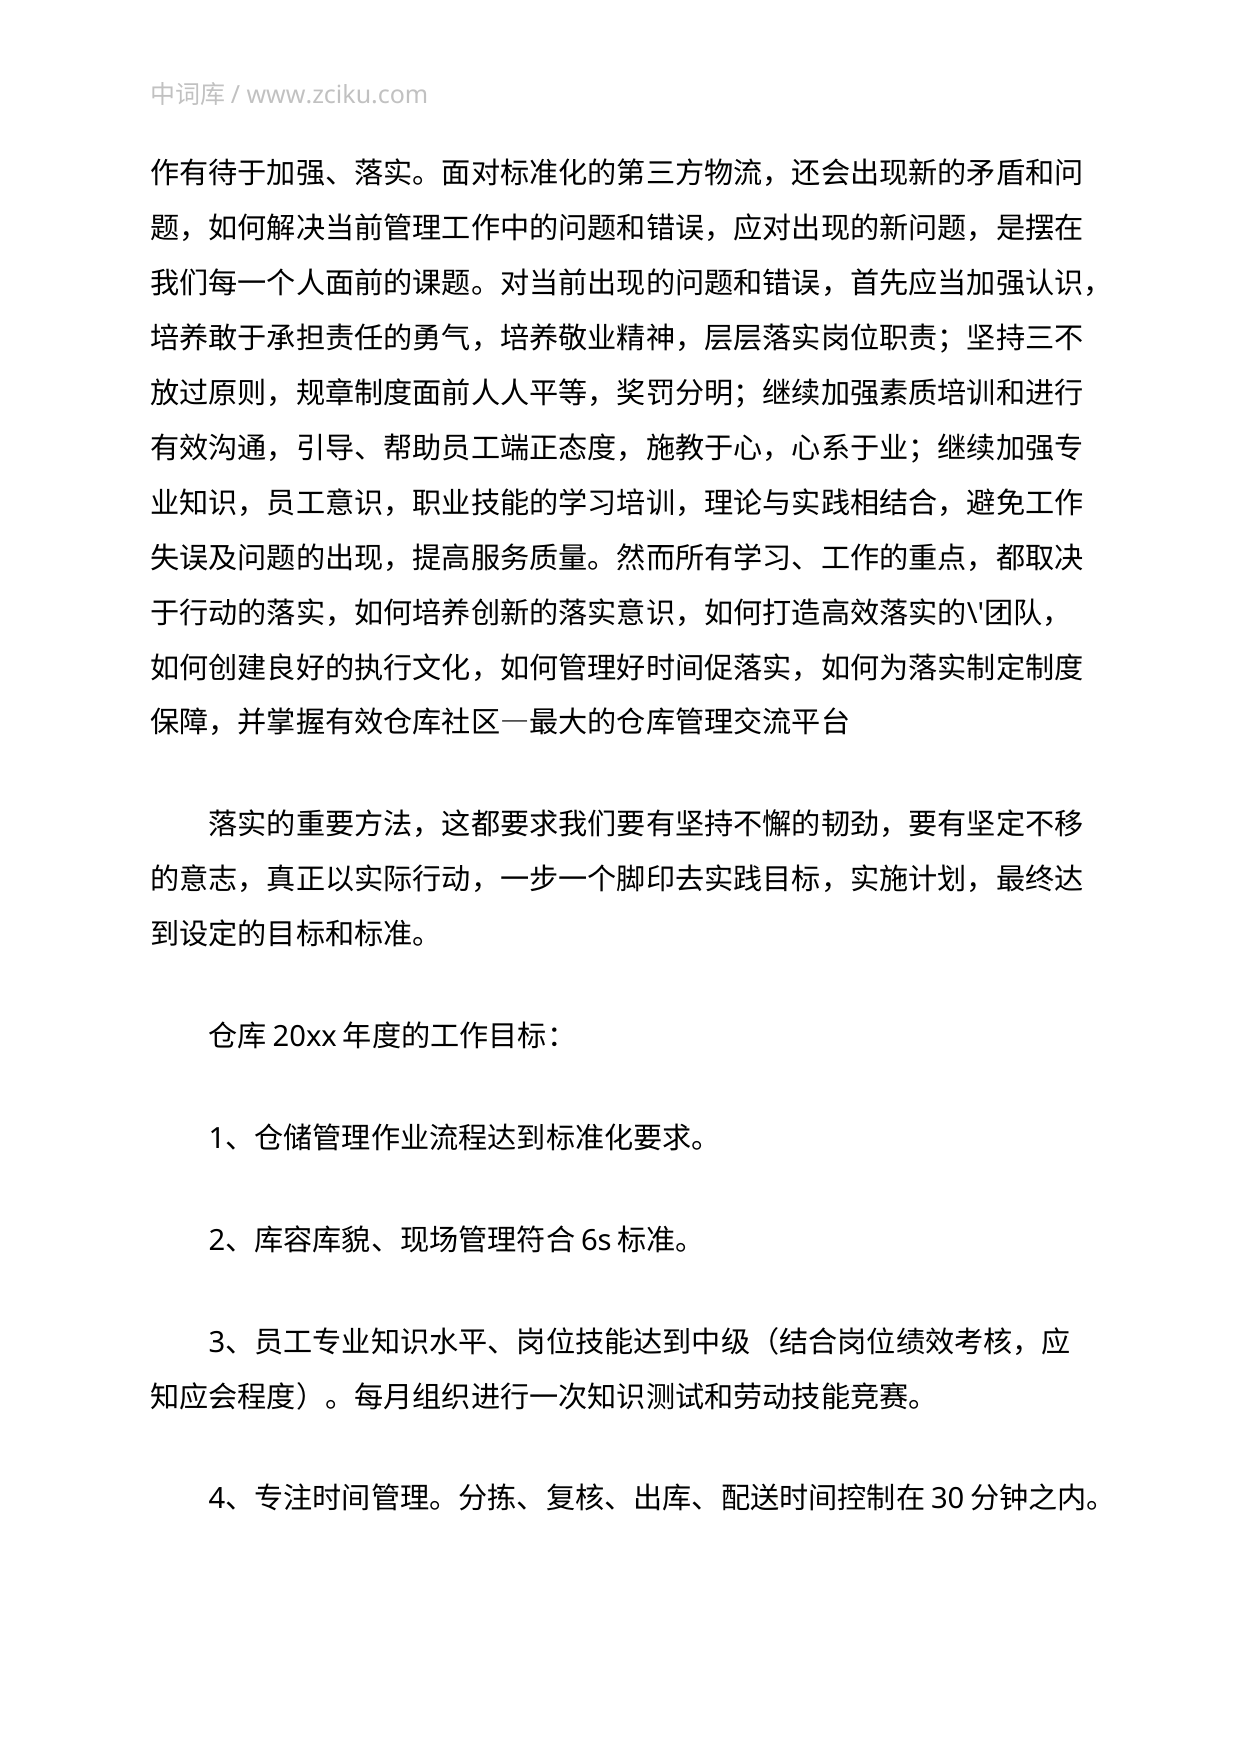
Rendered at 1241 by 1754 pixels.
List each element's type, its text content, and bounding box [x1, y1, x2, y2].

text 落实的重要方法，这都要求我们要有坚持不懈的韧劲，要有坚定不移的意志，真正以实际行动，一步一个脚印去实践目标，实施计划，最终达到设定的目标和标准。 [150, 801, 1090, 953]
text 3、员工专业知识水平、岗位技能达到中级（结合岗位绩效考核，应知应会程度）。每月组织进行一次知识测试和劳动技能竞赛。 [150, 1318, 1090, 1416]
text 1、仓储管理作业流程达到标准化要求。 [150, 1114, 1090, 1157]
text 4、专注时间管理。分拣、复核、出库、配送时间控制在30分钟之内。 [150, 1475, 1090, 1517]
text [150, 150, 1090, 741]
text 2、库容库貌、现场管理符合6s标准。 [150, 1216, 1090, 1259]
text 仓库20xx年度的工作目标： [150, 1012, 1090, 1055]
